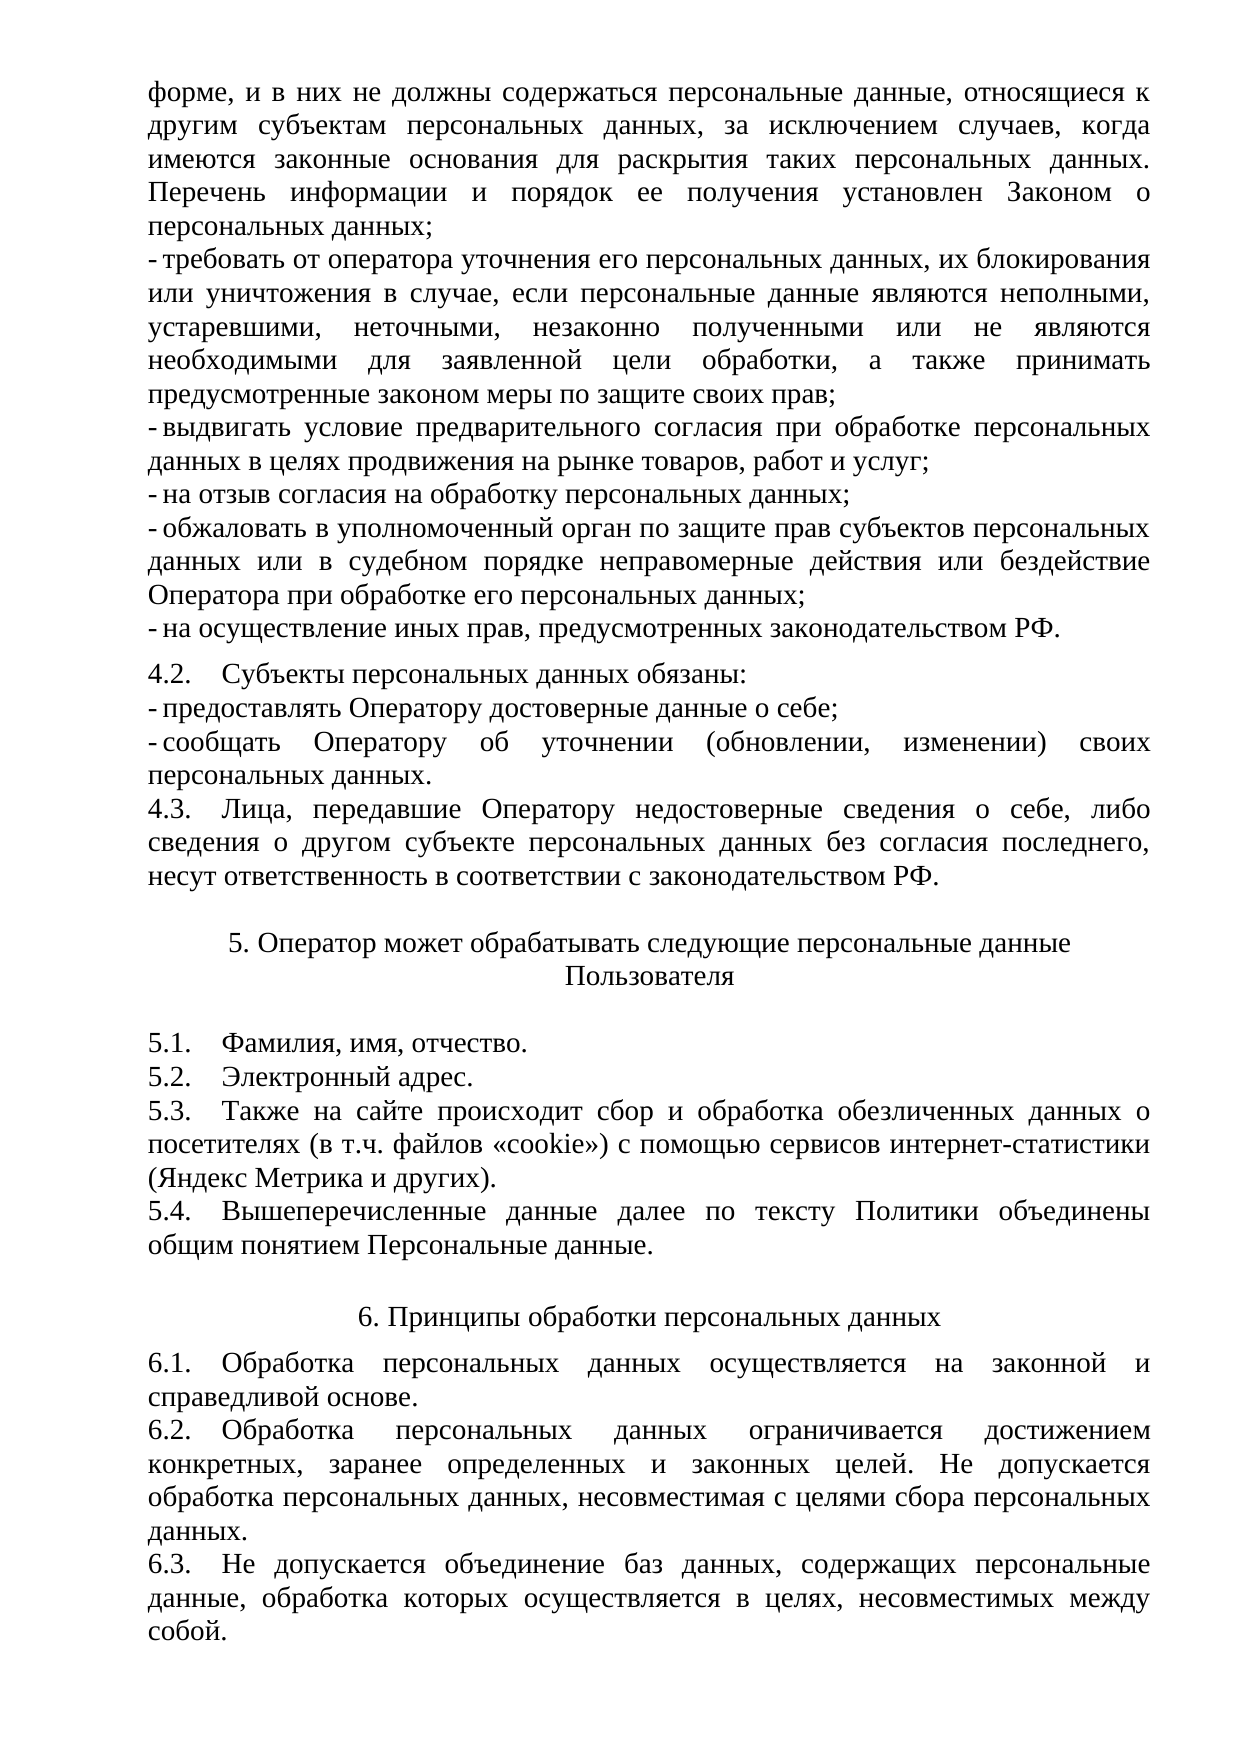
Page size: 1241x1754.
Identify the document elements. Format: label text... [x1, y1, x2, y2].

text - обжаловать в уполномоченный орган по защите прав субъектов персональных данных или в судебном порядке неправомерные действия или бездействие Оператора при обработке его персональных данных; [148, 510, 1151, 611]
text 5. Оператор может обрабатывать следующие персональные данные Пользователя [148, 925, 1151, 992]
text 6.2. Обработка персональных данных ограничивается достижением конкретных, заранее определенных и законных целей. Не допускается обработка персональных данных, несовместимая с целями сбора персональных данных. [148, 1412, 1151, 1546]
text 5.4. Вышеперечисленные данные далее по тексту Политики объединены общим понятием Персональные данные. [148, 1193, 1151, 1260]
text - сообщать Оператору об уточнении (обновлении, изменении) своих персональных данных. [148, 724, 1151, 791]
text 5.1. Фамилия, имя, отчество. [148, 1026, 1151, 1059]
text 5.2. Электронный адрес. [148, 1059, 1151, 1093]
text - выдвигать условие предварительного согласия при обработке персональных данных в целях продвижения на рынке товаров, работ и услуг; [148, 409, 1151, 476]
text 6. Принципы обработки персональных данных [148, 1299, 1151, 1333]
text 6.1. Обработка персональных данных осуществляется на законной и справедливой основе. [148, 1345, 1151, 1412]
text 5.3. Также на сайте происходит сбор и обработка обезличенных данных о посетителях (в т.ч. файлов «cookie») с помощью сервисов интернет-статистики (Яндекс Метрика и других). [148, 1093, 1151, 1193]
text - на отзыв согласия на обработку персональных данных; [148, 476, 1151, 510]
text - на осуществление иных прав, предусмотренных законодательством РФ. [148, 611, 1151, 644]
text 4.2. Субъекты персональных данных обязаны: [148, 657, 1151, 690]
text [148, 74, 1151, 242]
text - требовать от оператора уточнения его персональных данных, их блокирования или уничтожения в случае, если персональные данные являются неполными, устаревшими, неточными, незаконно полученными или не являются необходимыми для заявленной цели обработки, а также принимать предусмотренные законом меры по защите своих прав; [148, 242, 1151, 409]
text 6.3. Не допускается объединение баз данных, содержащих персональные данные, обработка которых осуществляется в целях, несовместимых между собой. [148, 1546, 1151, 1647]
text 4.3. Лица, передавшие Оператору недостоверные сведения о себе, либо сведения о другом субъекте персональных данных без согласия последнего, несут ответственность в соответствии с законодательством РФ. [148, 791, 1151, 891]
text - предоставлять Оператору достоверные данные о себе; [148, 690, 1151, 724]
